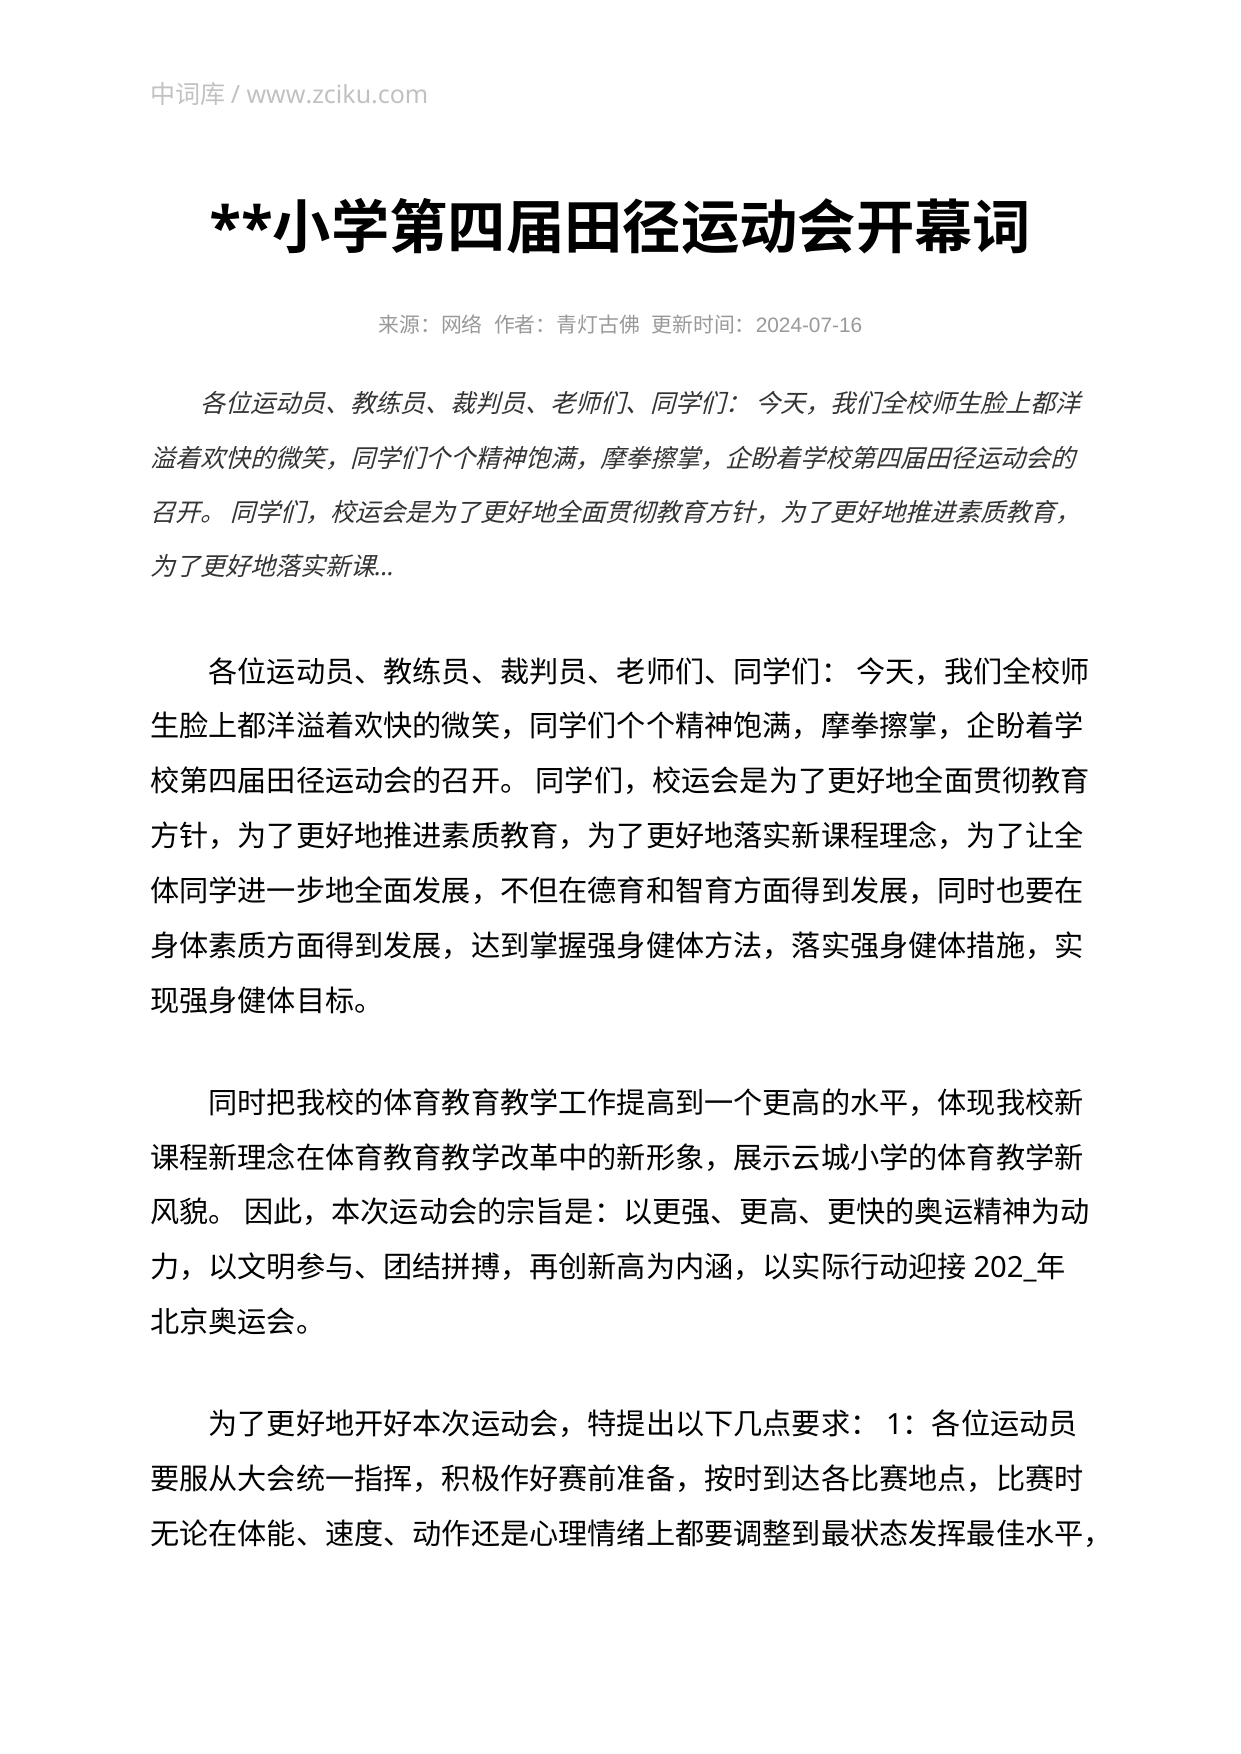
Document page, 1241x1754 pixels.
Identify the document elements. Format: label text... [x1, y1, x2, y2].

text 同时把我校的体育教育教学工作提高到一个更高的水平，体现我校新课程新理念在体育教育教学改革中的新形象，展示云城小学的体育教学新风貌。 因此，本次运动会的宗旨是：以更强、更高、更快的奥运精神为动力，以文明参与、团结拼搏，再创新高为内涵，以实际行动迎接 202_年北京奥运会。 [150, 1079, 1090, 1341]
text 各位运动员、教练员、裁判员、老师们、同学们： 今天，我们全校师生脸上都洋溢着欢快的微笑，同学们个个精神饱满，摩拳擦掌，企盼着学校第四届田径运动会的召开。 同学们，校运会是为了更好地全面贯彻教育方针，为了更好地推进素质教育，为了更好地落实新课... [150, 384, 1090, 583]
text 各位运动员、教练员、裁判员、老师们、同学们： 今天，我们全校师生脸上都洋溢着欢快的微笑，同学们个个精神饱满，摩拳擦掌，企盼着学校第四届田径运动会的召开。 同学们，校运会是为了更好地全面贯彻教育方针，为了更好地推进素质教育，为了更好地落实新课程理念，为了让全体同学进一步地全面发展，不但在德育和智育方面得到发展，同时也要在身体素质方面得到发展，达到掌握强身健体方法，落实强身健体措施，实现强身健体目标。 [150, 648, 1090, 1020]
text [150, 1401, 1090, 1553]
subtitle **小学第四届田径运动会开幕词 [150, 181, 1090, 266]
text 来源：网络 作者：青灯古佛 更新时间：2024-07-16 [150, 313, 1090, 337]
